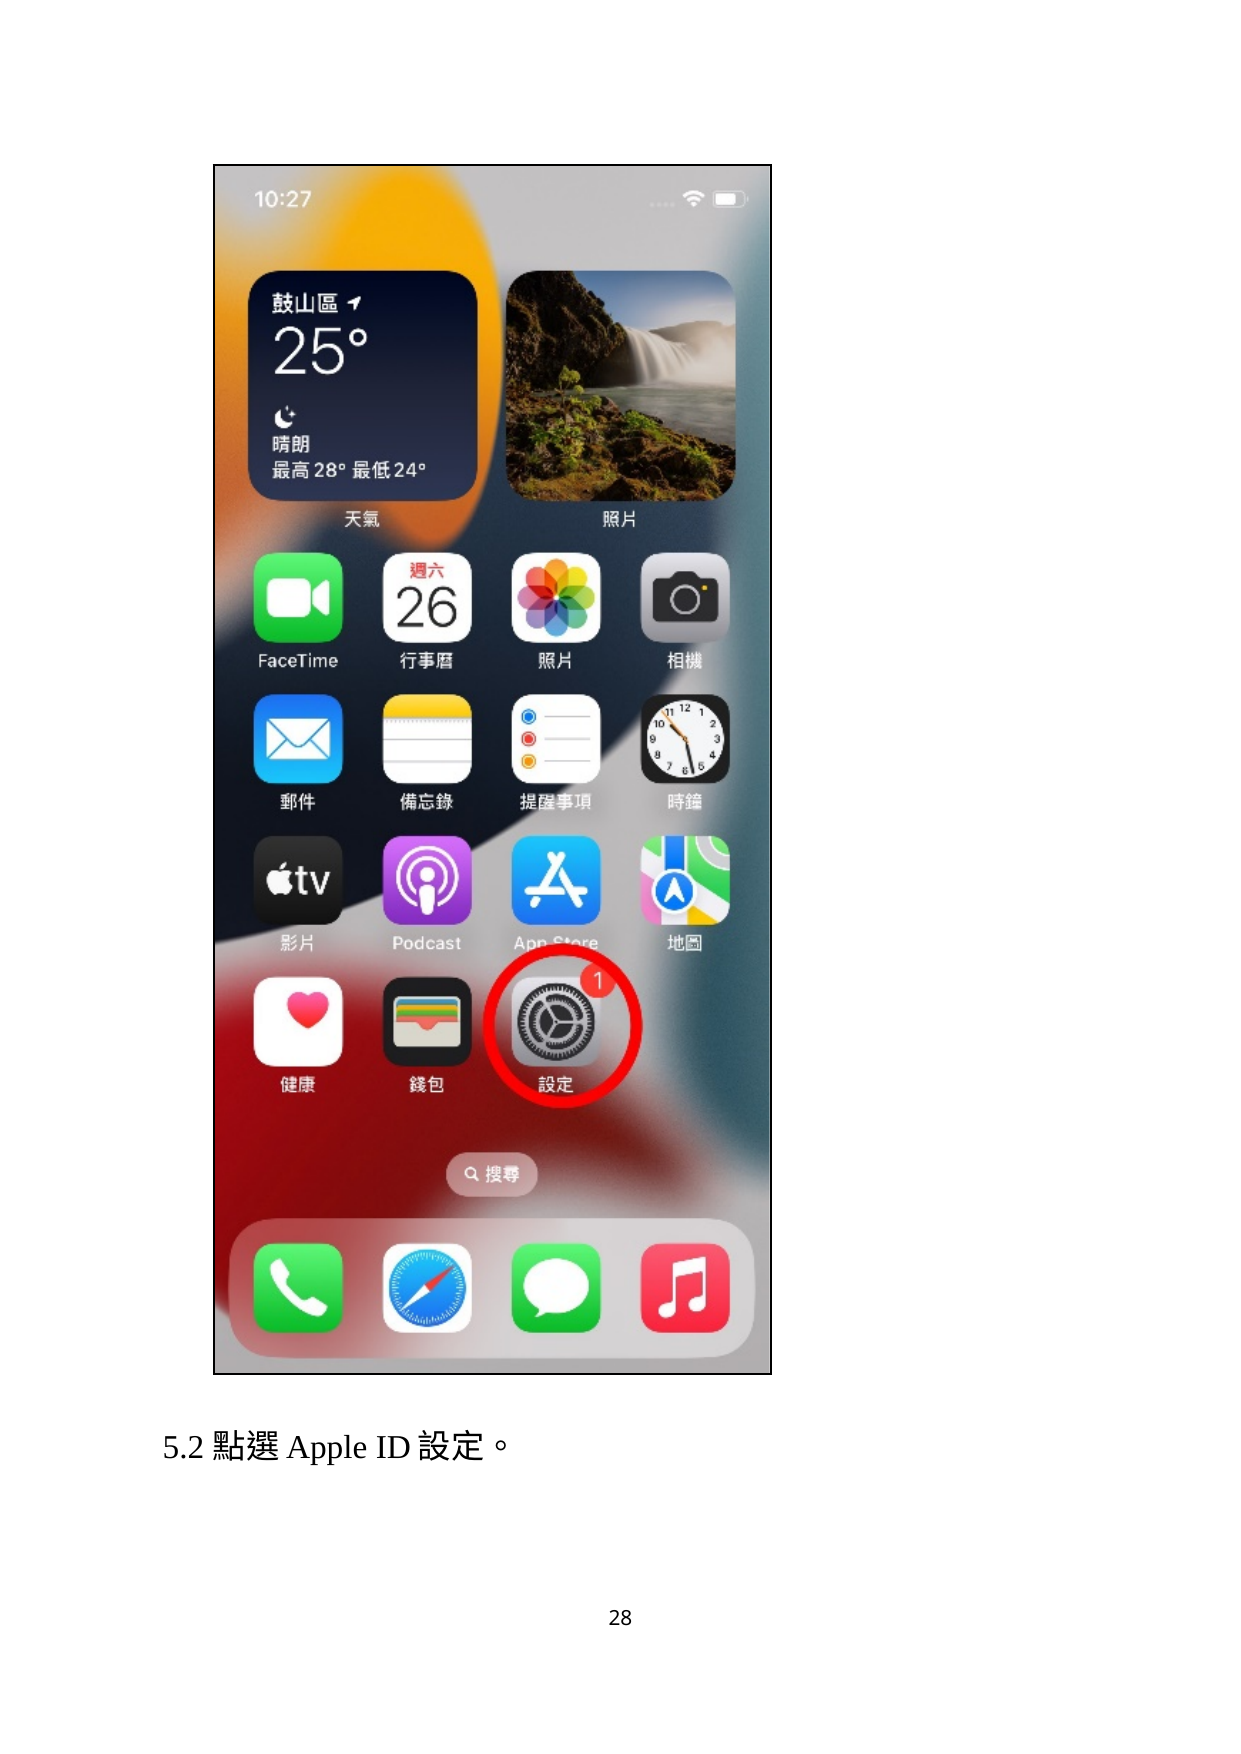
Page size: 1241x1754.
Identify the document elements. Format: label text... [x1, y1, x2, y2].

list 點選Apple ID設定。 [162, 1407, 1128, 1482]
picture [215, 166, 770, 1373]
